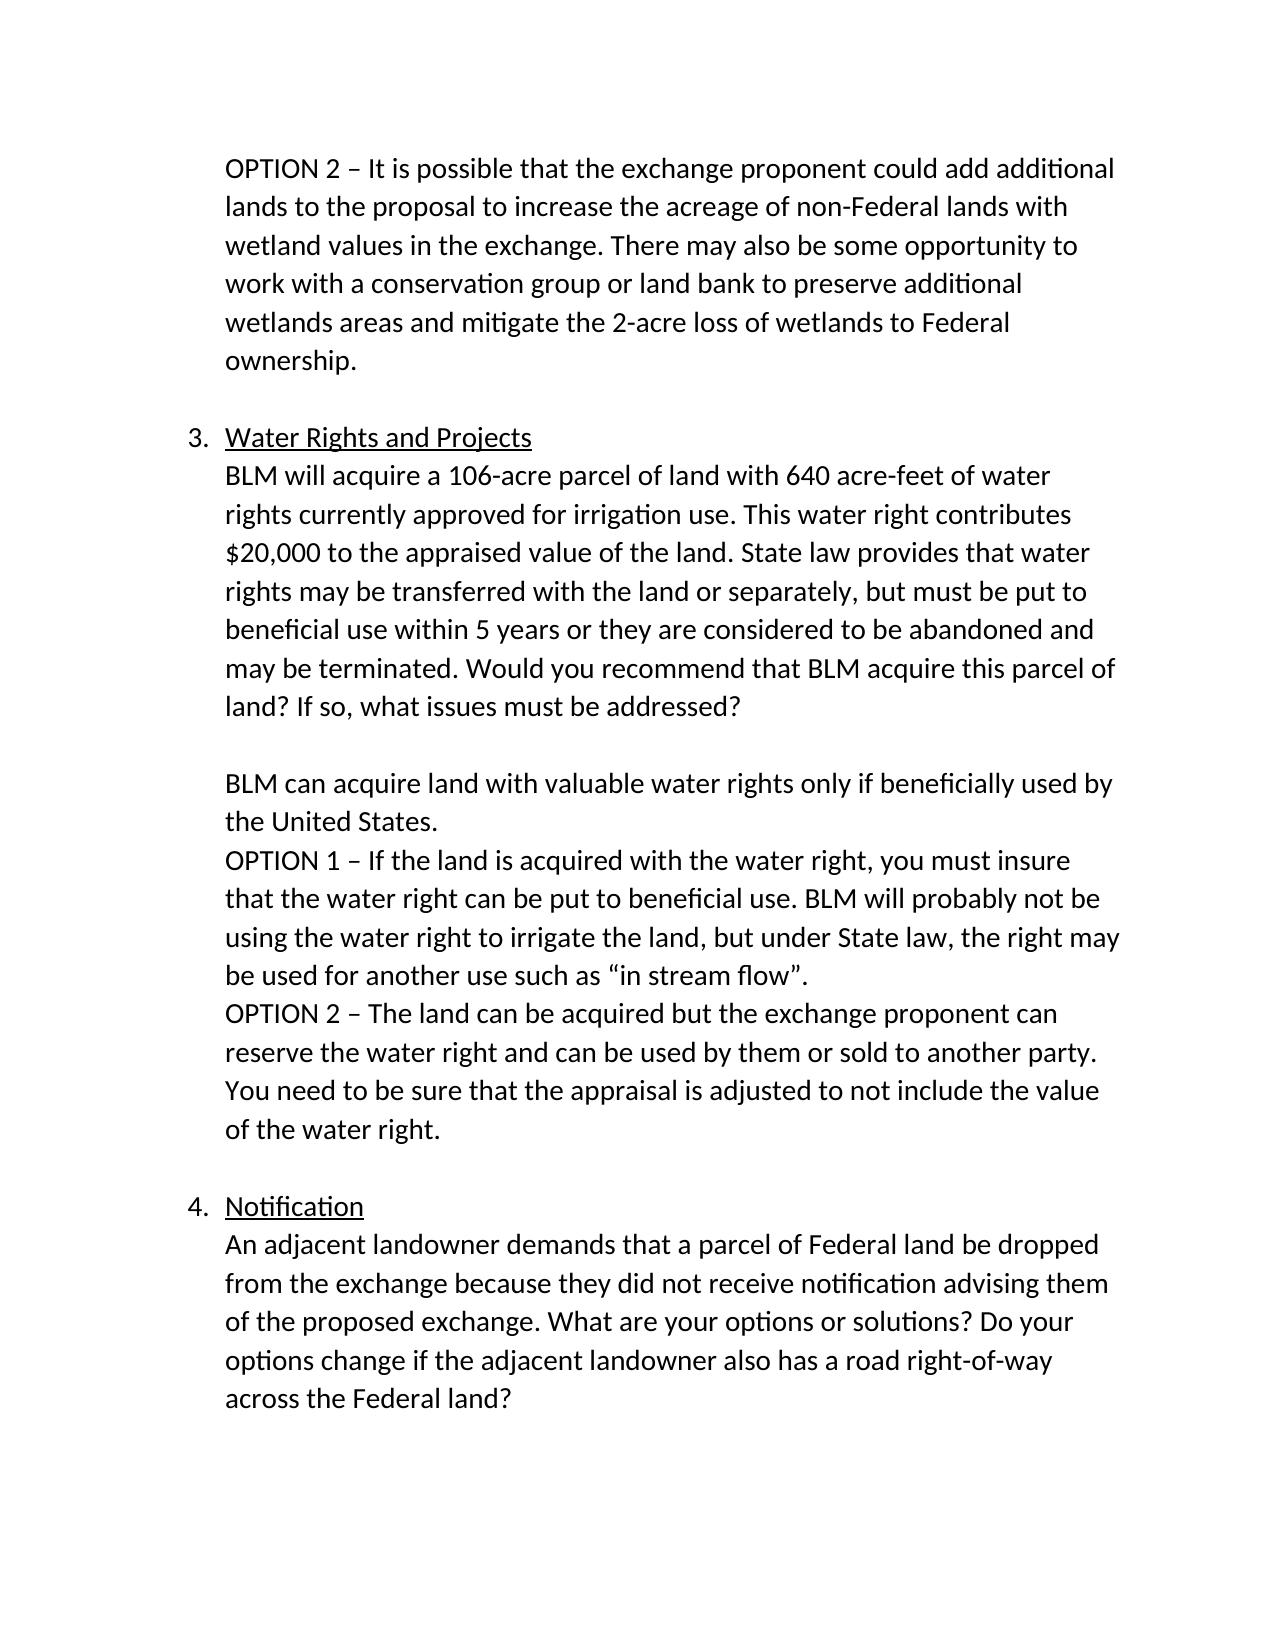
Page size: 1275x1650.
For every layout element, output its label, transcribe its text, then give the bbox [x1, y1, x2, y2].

text OPTION 1 – If the land is acquired with the water right, you must insure that the water right can be put to beneficial use. BLM will probably not be using the water right to irrigate the land, but under State law, the right may be used for another use such as “in stream flow”. [225, 842, 1125, 993]
list OPTION 2 – It is possible that the exchange proponent could add additional lands to the proposal to increase the acreage of non-Federal lands with wetland values in the exchange. There may also be some opportunity to work with a conservation group or land bank to preserve additional wetlands areas and mitigate the 2-acre loss of wetlands to Federal ownership. [225, 150, 1125, 378]
list An adjacent landowner demands that a parcel of Federal land be dropped from the exchange because they did not receive notification advising them of the proposed exchange. What are your options or solutions? Do your options change if the adjacent landowner also has a road right-of-way across the Federal land? [225, 1226, 1125, 1416]
text OPTION 2 – The land can be acquired but the exchange proponent can reserve the water right and can be used by them or sold to another party. You need to be sure that the appraisal is adjusted to not include the value of the water right. [225, 996, 1125, 1147]
list Notification [187, 1188, 1125, 1223]
text BLM will acquire a 106-acre parcel of land with 640 acre-feet of water rights currently approved for irrigation use. This water right contributes $20,000 to the appraised value of the land. State law provides that water rights may be transferred with the land or separately, but must be put to beneficial use within 5 years or they are considered to be abandoned and may be terminated. Would you recommend that BLM acquire this parcel of land? If so, what issues must be addressed? [225, 457, 1125, 724]
list Water Rights and Projects [187, 419, 1125, 455]
text BLM can acquire land with valuable water rights only if beneficially used by the United States. [225, 765, 1125, 839]
